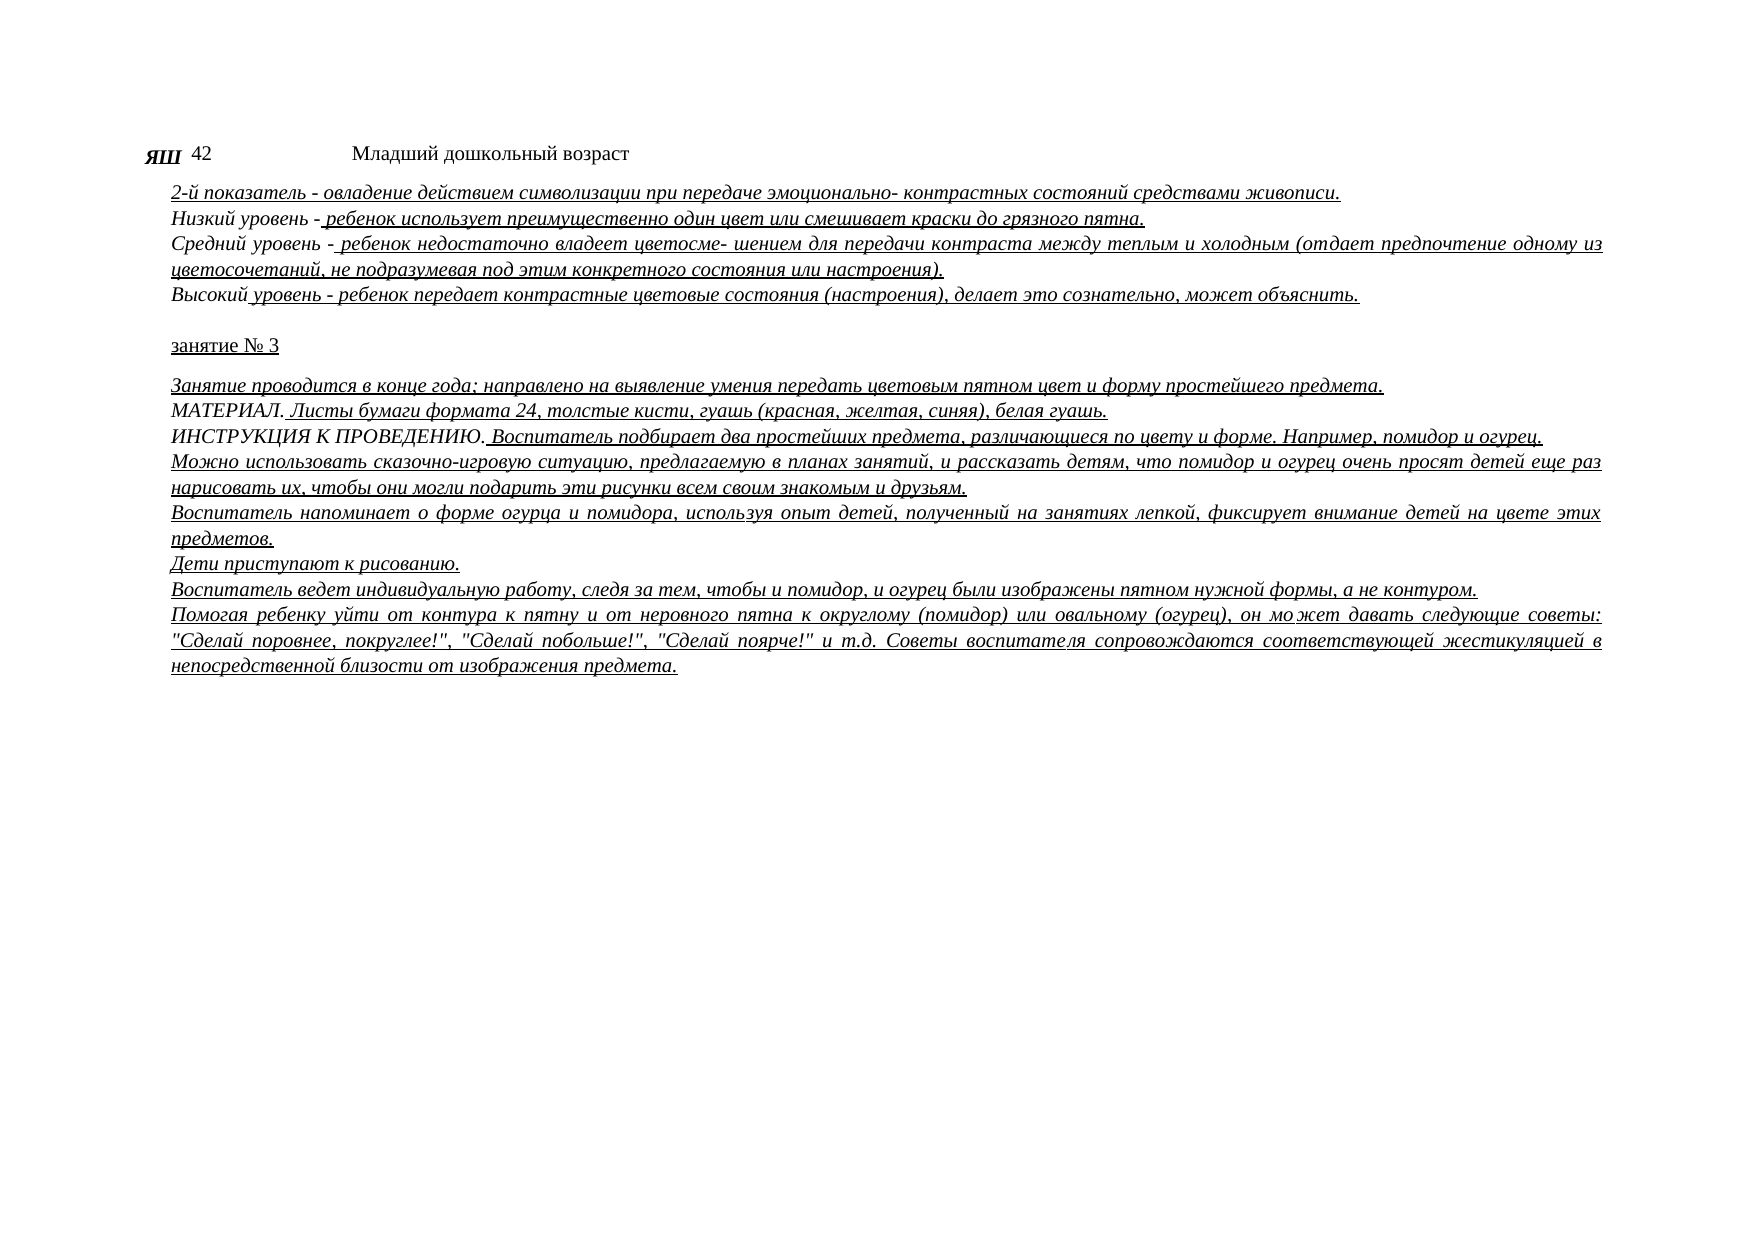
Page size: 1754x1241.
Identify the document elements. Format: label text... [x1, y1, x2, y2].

text занятие № 3 [171, 330, 1607, 357]
text МАТЕРИАЛ. Листы бумаги формата 24, толстые кисти, гуашь (красная, желтая, синяя), белая гуашь. [171, 397, 1602, 423]
text Высокий уровень - ребенок передает контрастные цветовые состояния (настроения), делает это сознательно, может объяснить. [171, 281, 1602, 307]
text Можно использовать сказочно-игровую ситуацию, предлагаемую в планах занятий, и рассказать детям, что помидор и огурец очень просят детей еще раз нарисовать их, чтобы они могли подарить эти рисунки всем своим знакомым и друзьям. [171, 448, 1602, 470]
text Занятие проводится в конце года; направлено на выявление умения передать цветовым пятном цвет и форму простейшего предмета. [171, 372, 1602, 397]
text Помогая ребенку уйти от контура к пятну и от неровного пятна к округлому (помидор) или овальному (огурец), он может давать следующие советы: "Сделай поровнее, покруглее!", "Сделай побольше!", "Сделай поярче!" и т.д. Советы воспитателя сопровождаются соответствующей жестикуляцией в непосредственной близости от изображения предмета. [171, 601, 1602, 678]
text 2-й показатель - овладение действием символизации при передаче эмоционально- контрастных состояний средствами живописи. [171, 179, 1602, 204]
text Дети приступают к рисованию. [171, 550, 1607, 576]
text Низкий уровень - ребенок использует преимущественно один цвет или смешивает краски до грязного пятна. [171, 204, 1602, 230]
text Можно использовать сказочно-игровую ситуацию, предлагаемую в планах занятий, и рассказать детям, что помидор и огурец очень просят детей еще раз нарисовать их, чтобы они могли подарить эти рисунки всем своим знакомым и друзьям. [171, 471, 1602, 499]
text Воспитатель ведет индивидуальную работу, следя за тем, чтобы и помидор, и огурец были изображены пятном нужной формы, а не контуром. [171, 576, 1602, 601]
text Воспитатель напоминает о форме огурца и помидора, используя опыт детей, полученный на занятиях лепкой, фиксирует внимание детей на цвете этих предметов. [171, 499, 1602, 550]
text ИНСТРУКЦИЯ К ПРОВЕДЕНИЮ. Воспитатель подбирает два простейших предмета, различающиеся по цвету и форме. Например, помидор и огурец. [171, 423, 1602, 448]
text 42 Младший дошкольный возраст [183, 147, 1607, 163]
text Средний уровень - ребенок недостаточно владеет цветосме- шением для передачи контраста между теплым и холодным (отдает предпочтение одному из цветосочетаний, не подразумевая под этим конкретного состояния или настроения). [171, 230, 1602, 281]
text ЯШ [145, 146, 183, 169]
